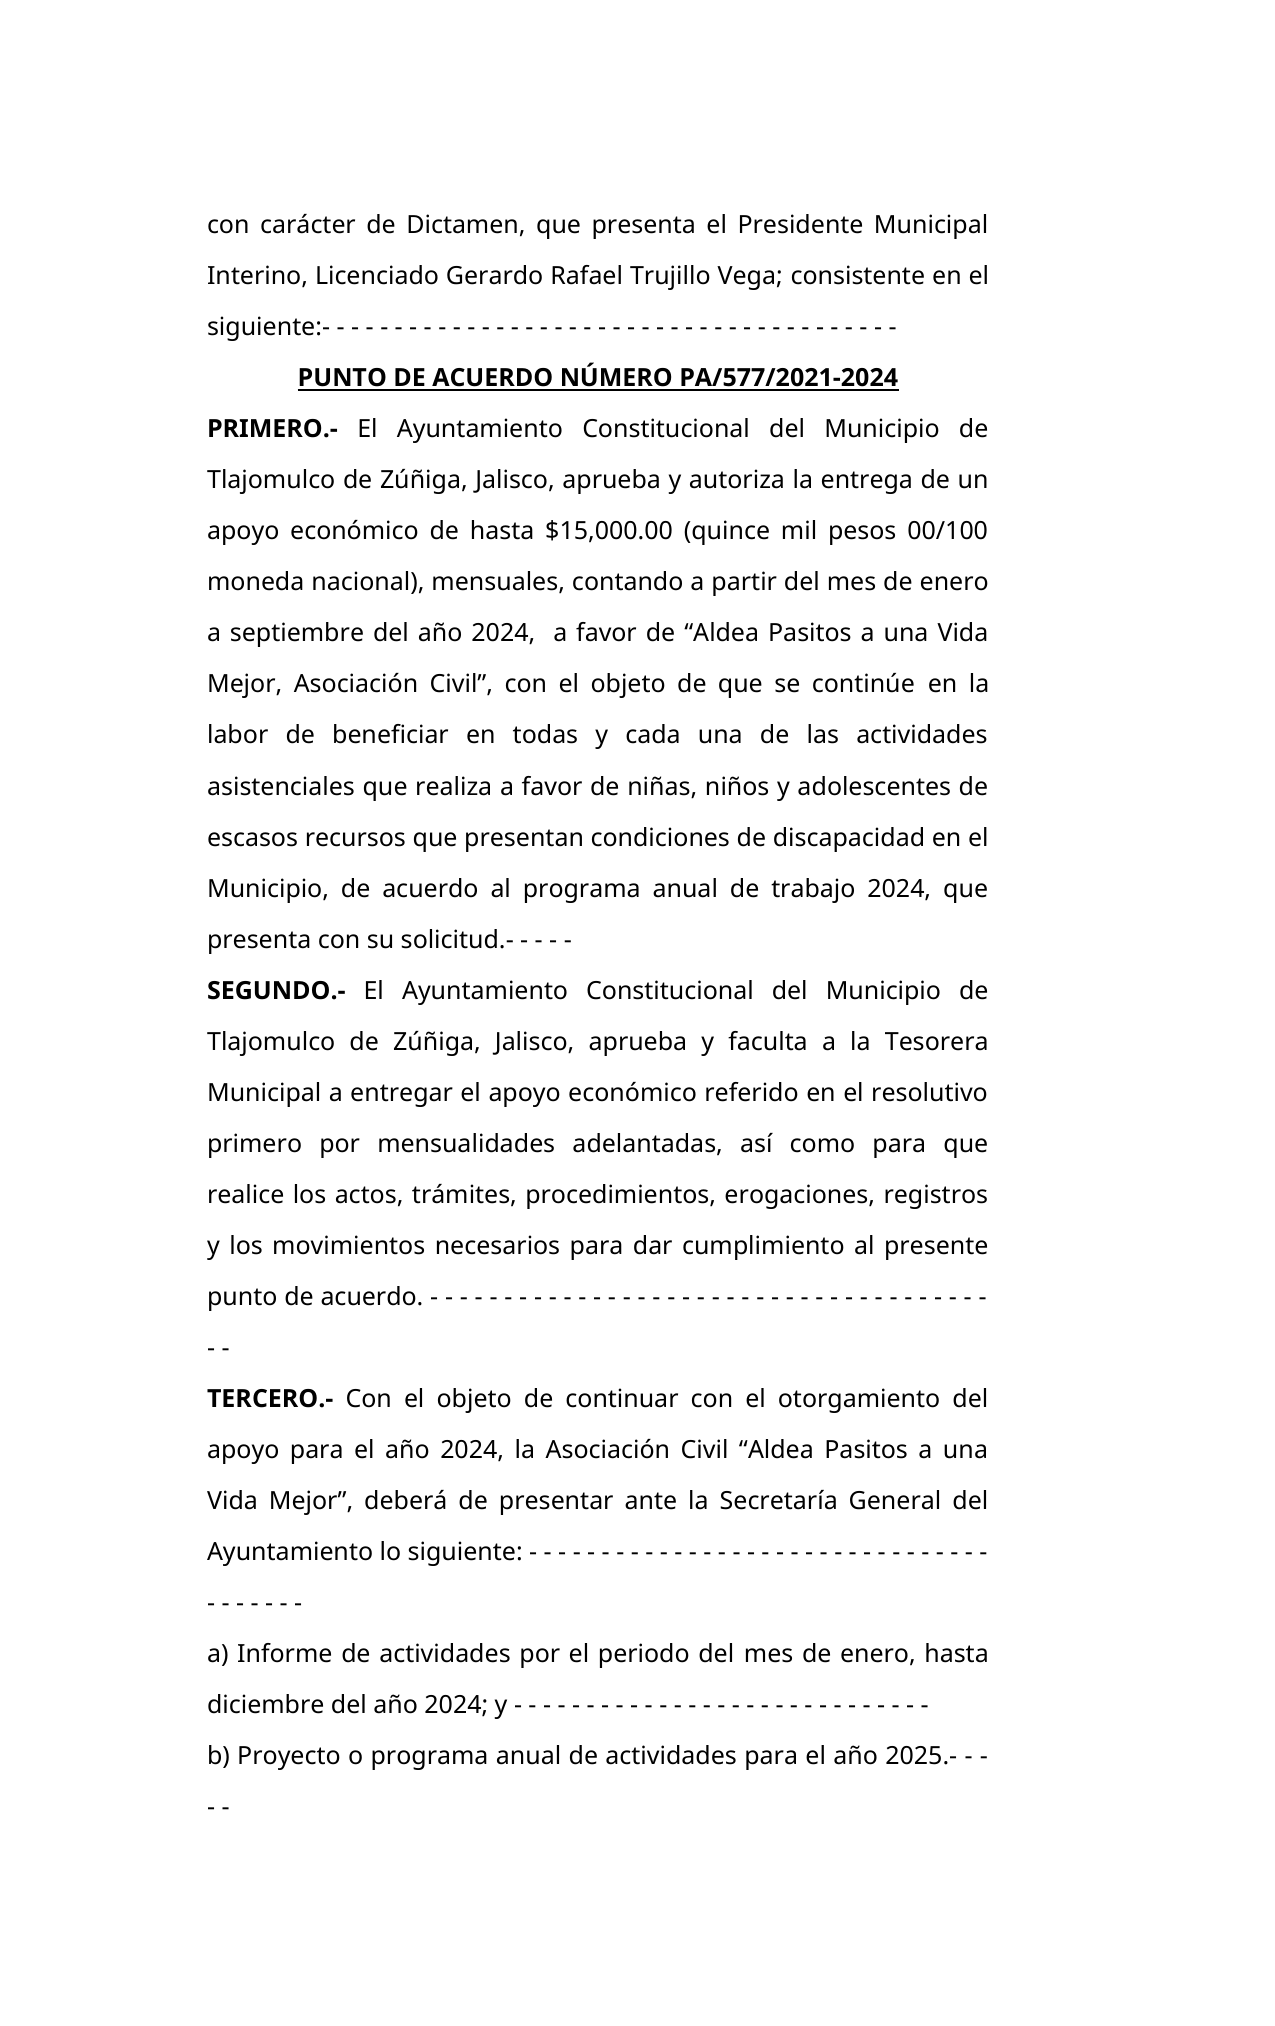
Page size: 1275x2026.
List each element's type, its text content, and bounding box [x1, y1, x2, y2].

text TERCERO.- Con el objeto de continuar con el otorgamiento del apoyo para el año 2024, la Asociación Civil “Aldea Pasitos a una Vida Mejor”, deberá de presentar ante la Secretaría General del Ayuntamiento lo siguiente: - - - - - - - - - - - - - - - - - - - - - - - - - - - - - - - - - - - - - - - [207, 1381, 989, 1619]
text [207, 207, 989, 343]
text PUNTO DE ACUERDO NÚMERO PA/577/2021-2024 [207, 360, 989, 394]
text SEGUNDO.- El Ayuntamiento Constitucional del Municipio de Tlajomulco de Zúñiga, Jalisco, aprueba y faculta a la Tesorera Municipal a entregar el apoyo económico referido en el resolutivo primero por mensualidades adelantadas, así como para que realice los actos, trámites, procedimientos, erogaciones, registros y los movimientos necesarios para dar cumplimiento al presente punto de acuerdo. - - - - - - - - - - - - - - - - - - - - - - - - - - - - - - - - - - - - - - - - [207, 972, 989, 1364]
text a) Informe de actividades por el periodo del mes de enero, hasta diciembre del año 2024; y - - - - - - - - - - - - - - - - - - - - - - - - - - - - - [207, 1636, 989, 1721]
text b) Proyecto o programa anual de actividades para el año 2025.- - - - - [207, 1738, 989, 1823]
text PRIMERO.- El Ayuntamiento Constitucional del Municipio de Tlajomulco de Zúñiga, Jalisco, aprueba y autoriza la entrega de un apoyo económico de hasta $15,000.00 (quince mil pesos 00/100 moneda nacional), mensuales, contando a partir del mes de enero a septiembre del año 2024, a favor de “Aldea Pasitos a una Vida Mejor, Asociación Civil”, con el objeto de que se continúe en la labor de beneficiar en todas y cada una de las actividades asistenciales que realiza a favor de niñas, niños y adolescentes de escasos recursos que presentan condiciones de discapacidad en el Municipio, de acuerdo al programa anual de trabajo 2024, que presenta con su solicitud.- - - - - [207, 411, 989, 955]
